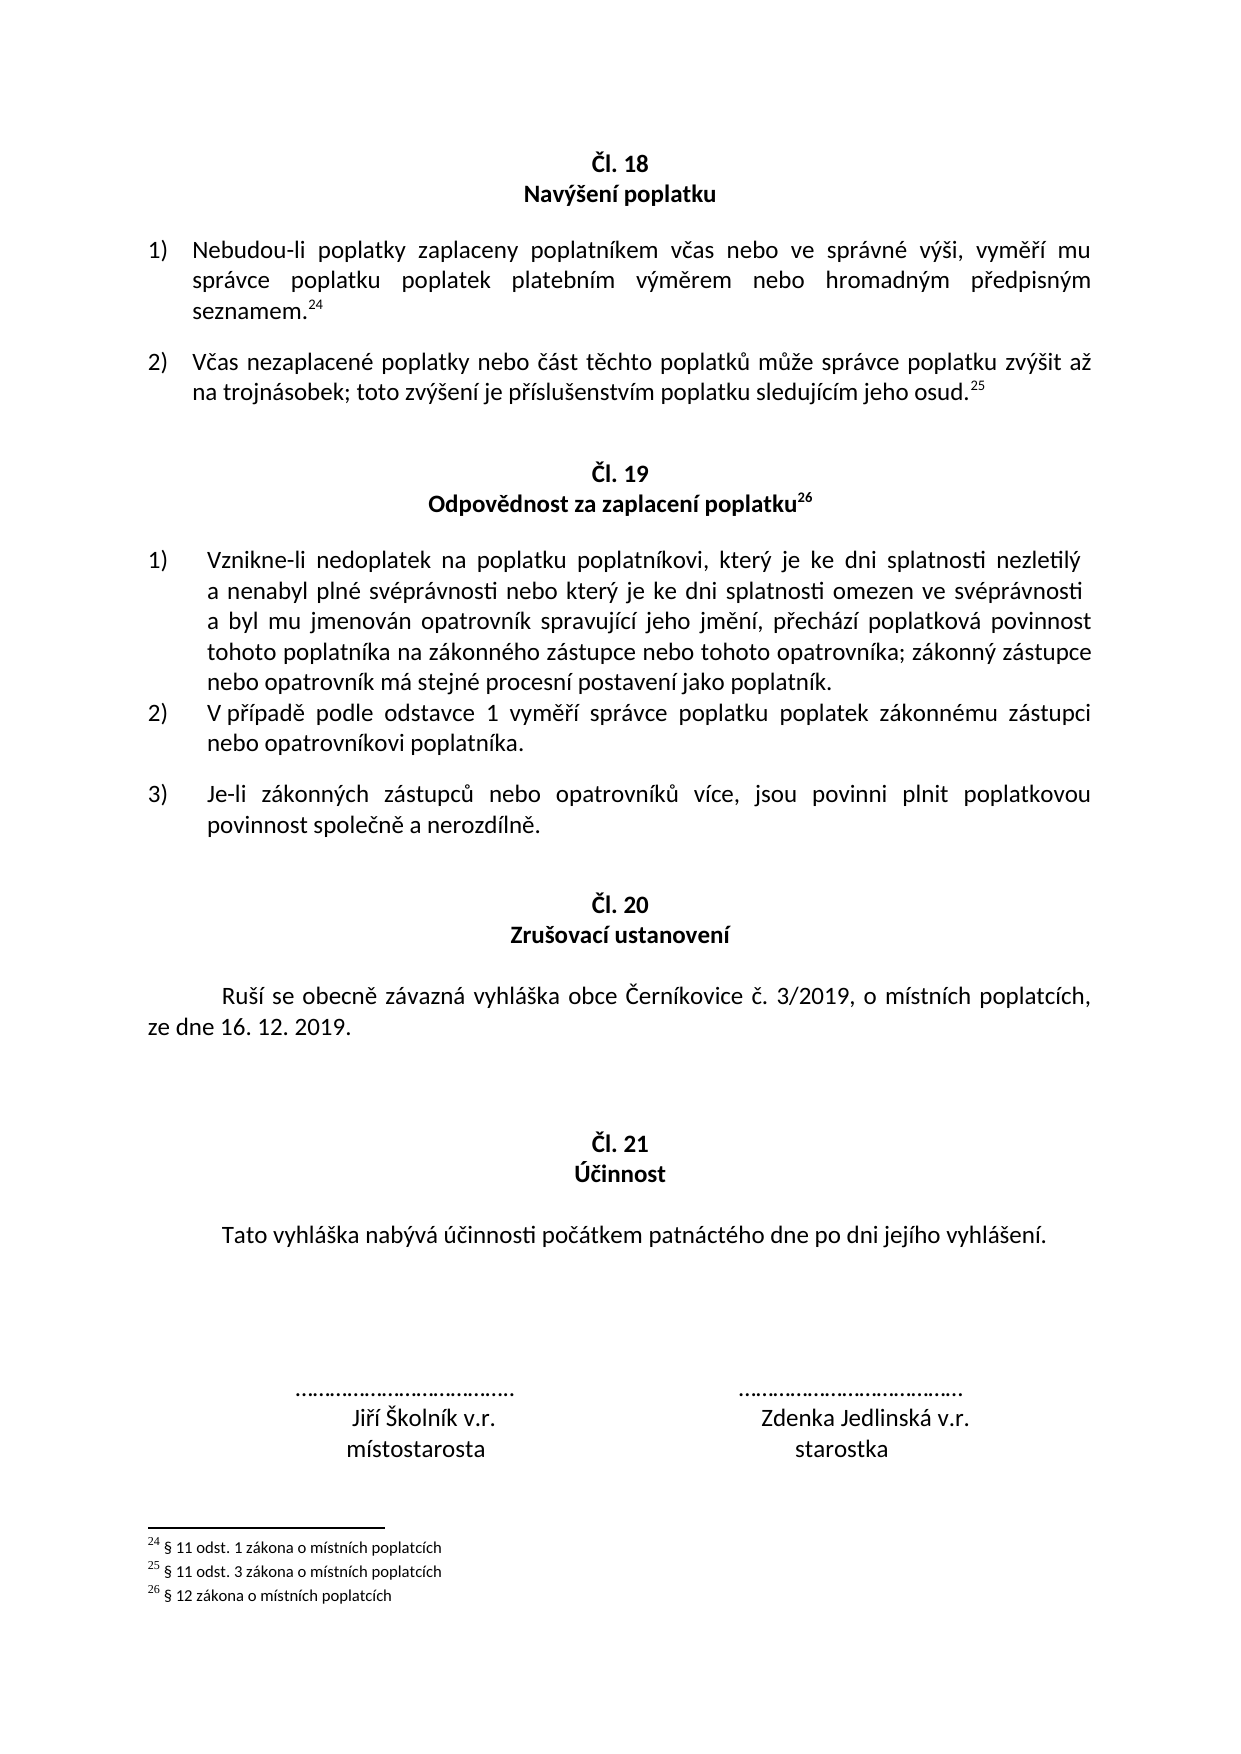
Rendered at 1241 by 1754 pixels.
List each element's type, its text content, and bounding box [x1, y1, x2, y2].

list Včas nezaplacené poplatky nebo část těchto poplatků může správce poplatku zvýšit až na trojnásobek; toto zvýšení je příslušenstvím poplatku sledujícím jeho osud. [148, 346, 1092, 407]
text Ruší se obecně závazná vyhláška obce Černíkovice č. 3/2019, o místních poplatcích, ze dne 16. 12. 2019. [148, 980, 1092, 1041]
text Účinnost [148, 1158, 1092, 1189]
text Čl. 19 [148, 458, 1092, 488]
subtitle Čl. 20 [148, 889, 1092, 919]
text ……………………………….. ………………………………… [222, 1372, 1092, 1403]
text Navýšení poplatku [148, 178, 1092, 209]
text místostarosta starostka [148, 1433, 1092, 1464]
text Odpovědnost za zaplacení poplatku [148, 488, 1092, 519]
list Vznikne-li nedoplatek na poplatku poplatníkovi, který je ke dni splatnosti nezletilý a nenabyl plné svéprávnosti nebo který je ke dni splatnosti omezen ve svéprávnosti a byl mu jmenován opatrovník spravující jeho jmění, přechází poplatková povinnost tohoto poplatníka na zákonného zástupce nebo tohoto opatrovníka; zákonný zástupce nebo opatrovník má stejné procesní postavení jako poplatník. [148, 544, 1092, 697]
list Nebudou-li poplatky zaplaceny poplatníkem včas nebo ve správné výši, vyměří mu správce poplatku poplatek platebním výměrem nebo hromadným předpisným seznamem. [148, 234, 1092, 326]
text Čl. 21 [148, 1128, 1092, 1158]
list V případě podle odstavce 1 vyměří správce poplatku poplatek zákonnému zástupci nebo opatrovníkovi poplatníka. [148, 697, 1092, 758]
list Je-li zákonných zástupců nebo opatrovníků více, jsou povinni plnit poplatkovou povinnost společně a nerozdílně. [148, 778, 1092, 839]
text Jiří Školník v.r. Zdenka Jedlinská v.r. [148, 1403, 1092, 1433]
subtitle Čl. 18 [148, 148, 1092, 178]
text Tato vyhláška nabývá účinnosti počátkem patnáctého dne po dni jejího vyhlášení. [148, 1219, 1092, 1250]
text Zrušovací ustanovení [148, 919, 1092, 950]
